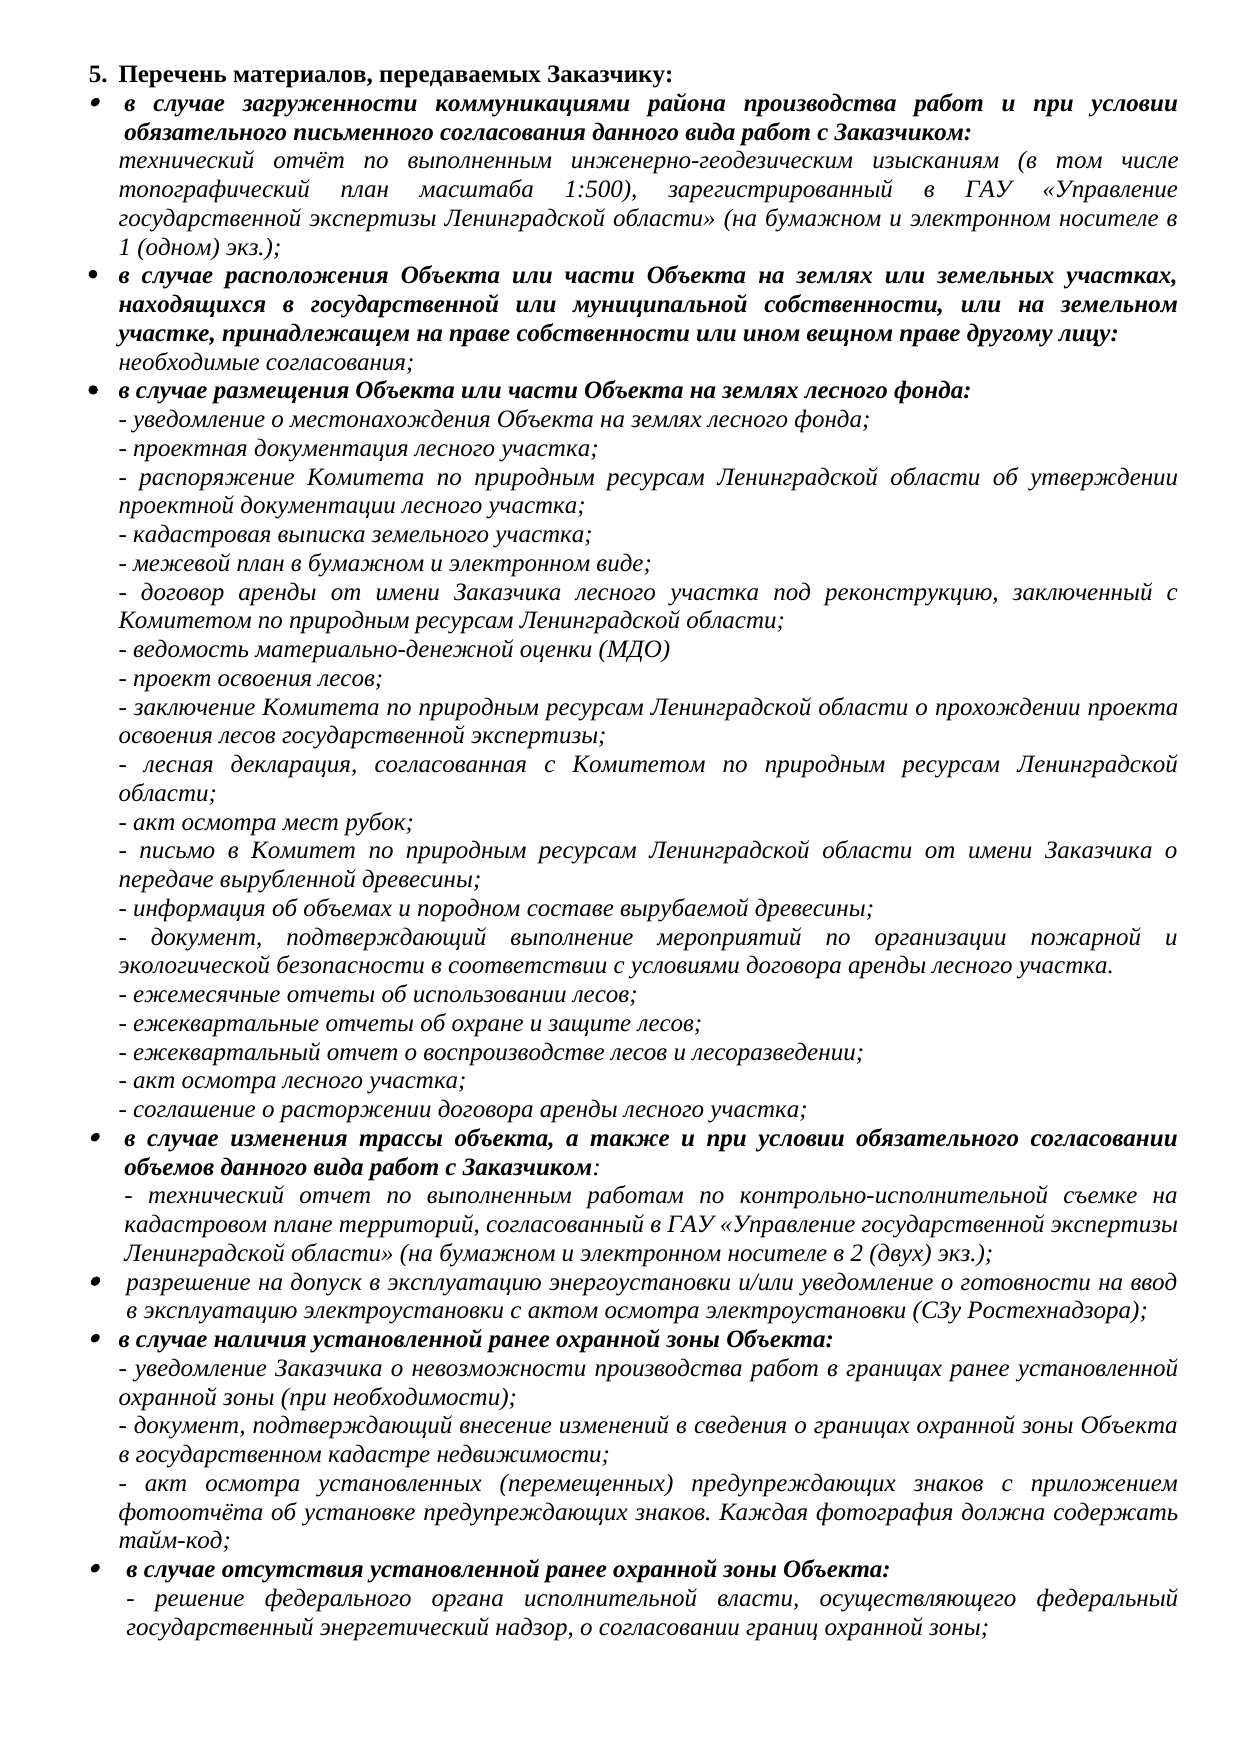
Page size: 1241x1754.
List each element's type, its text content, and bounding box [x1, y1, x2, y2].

text - акт осмотра установленных (перемещенных) предупреждающих знаков с приложением фотоотчёта об установке предупреждающих знаков. Каждая фотография должна содержать тайм-код; [118, 1468, 1181, 1554]
list в случае отсутствия установленной ранее охранной зоны Объекта: [89, 1554, 1181, 1583]
text - акт осмотра лесного участка; [118, 1065, 1181, 1094]
list разрешение на допуск в эксплуатацию энергоустановки и/или уведомление о готовности на ввод в эксплуатацию электроустановки с актом осмотра электроустановки (СЗу Ростехнадзора); [89, 1267, 1181, 1324]
text - ежеквартальные отчеты об охране и защите лесов; [118, 1008, 1181, 1037]
text - ежеквартальный отчет о воспроизводстве лесов и лесоразведении; [118, 1037, 1181, 1065]
text - уведомление о местонахождения Объекта на землях лесного фонда; [118, 404, 1181, 433]
text - проект освоения лесов; [118, 663, 1181, 692]
text - лесная декларация, согласованная с Комитетом по природным ресурсам Ленинградской области; [118, 749, 1181, 807]
text - кадастровая выписка земельного участка; [118, 519, 1181, 548]
list в случае размещения Объекта или части Объекта на землях лесного фонда: [89, 375, 1181, 404]
list в случае загруженности коммуникациями района производства работ и при условии обязательного письменного согласования данного вида работ с Заказчиком: [89, 88, 1181, 145]
text - ведомость материально-денежной оценки (МДО) [118, 634, 1181, 663]
text - письмо в Комитет по природным ресурсам Ленинградской области от имени Заказчика о передаче вырубленной древесины; [118, 835, 1181, 893]
text - документ, подтверждающий внесение изменений в сведения о границах охранной зоны Объекта в государственном кадастре недвижимости; [118, 1410, 1181, 1468]
list Перечень материалов, передаваемых Заказчику: [89, 59, 1181, 88]
list в случае изменения трассы объекта, а также и при условии обязательного согласовании объемов данного вида работ с Заказчиком: [89, 1123, 1181, 1180]
text - договор аренды от имени Заказчика лесного участка под реконструкцию, заключенный с Комитетом по природным ресурсам Ленинградской области; [118, 577, 1181, 634]
text - заключение Комитета по природным ресурсам Ленинградской области о прохождении проекта освоения лесов государственной экспертизы; [118, 692, 1181, 749]
list в случае наличия установленной ранее охранной зоны Объекта: [89, 1324, 1181, 1353]
text - соглашение о расторжении договора аренды лесного участка; [118, 1094, 1181, 1123]
text - технический отчет по выполненным работам по контрольно-исполнительной съемке на кадастровом плане территорий, согласованный в ГАУ «Управление государственной экспертизы Ленинградской области» (на бумажном и электронном носителе в 2 (двух) экз.); [124, 1180, 1181, 1267]
text - документ, подтверждающий выполнение мероприятий по организации пожарной и экологической безопасности в соответствии с условиями договора аренды лесного участка. [118, 922, 1181, 979]
text - проектная документация лесного участка; [118, 433, 1181, 462]
text - информация об объемах и породном составе вырубаемой древесины; [118, 893, 1181, 922]
text - решение федерального органа исполнительной власти, осуществляющего федеральный государственный энергетический надзор, о согласовании границ охранной зоны; [126, 1583, 1181, 1640]
text необходимые согласования; [118, 347, 1181, 375]
list в случае расположения Объекта или части Объекта на землях или земельных участках, находящихся в государственной или муниципальной собственности, или на земельном участке, принадлежащем на праве собственности или ином вещном праве другому лицу: [89, 260, 1181, 347]
text - уведомление Заказчика о невозможности производства работ в границах ранее установленной охранной зоны (при необходимости); [118, 1353, 1181, 1410]
text - акт осмотра мест рубок; [118, 807, 1181, 835]
text - межевой план в бумажном и электронном виде; [118, 548, 1181, 577]
text - распоряжение Комитета по природным ресурсам Ленинградской области об утверждении проектной документации лесного участка; [118, 462, 1181, 519]
text технический отчёт по выполненным инженерно-геодезическим изысканиям (в том числе топографический план масштаба 1:500), зарегистрированный в ГАУ «Управление государственной экспертизы Ленинградской области» (на бумажном и электронном носителе в 1 (одном) экз.); [118, 145, 1181, 260]
text - ежемесячные отчеты об использовании лесов; [118, 979, 1181, 1008]
